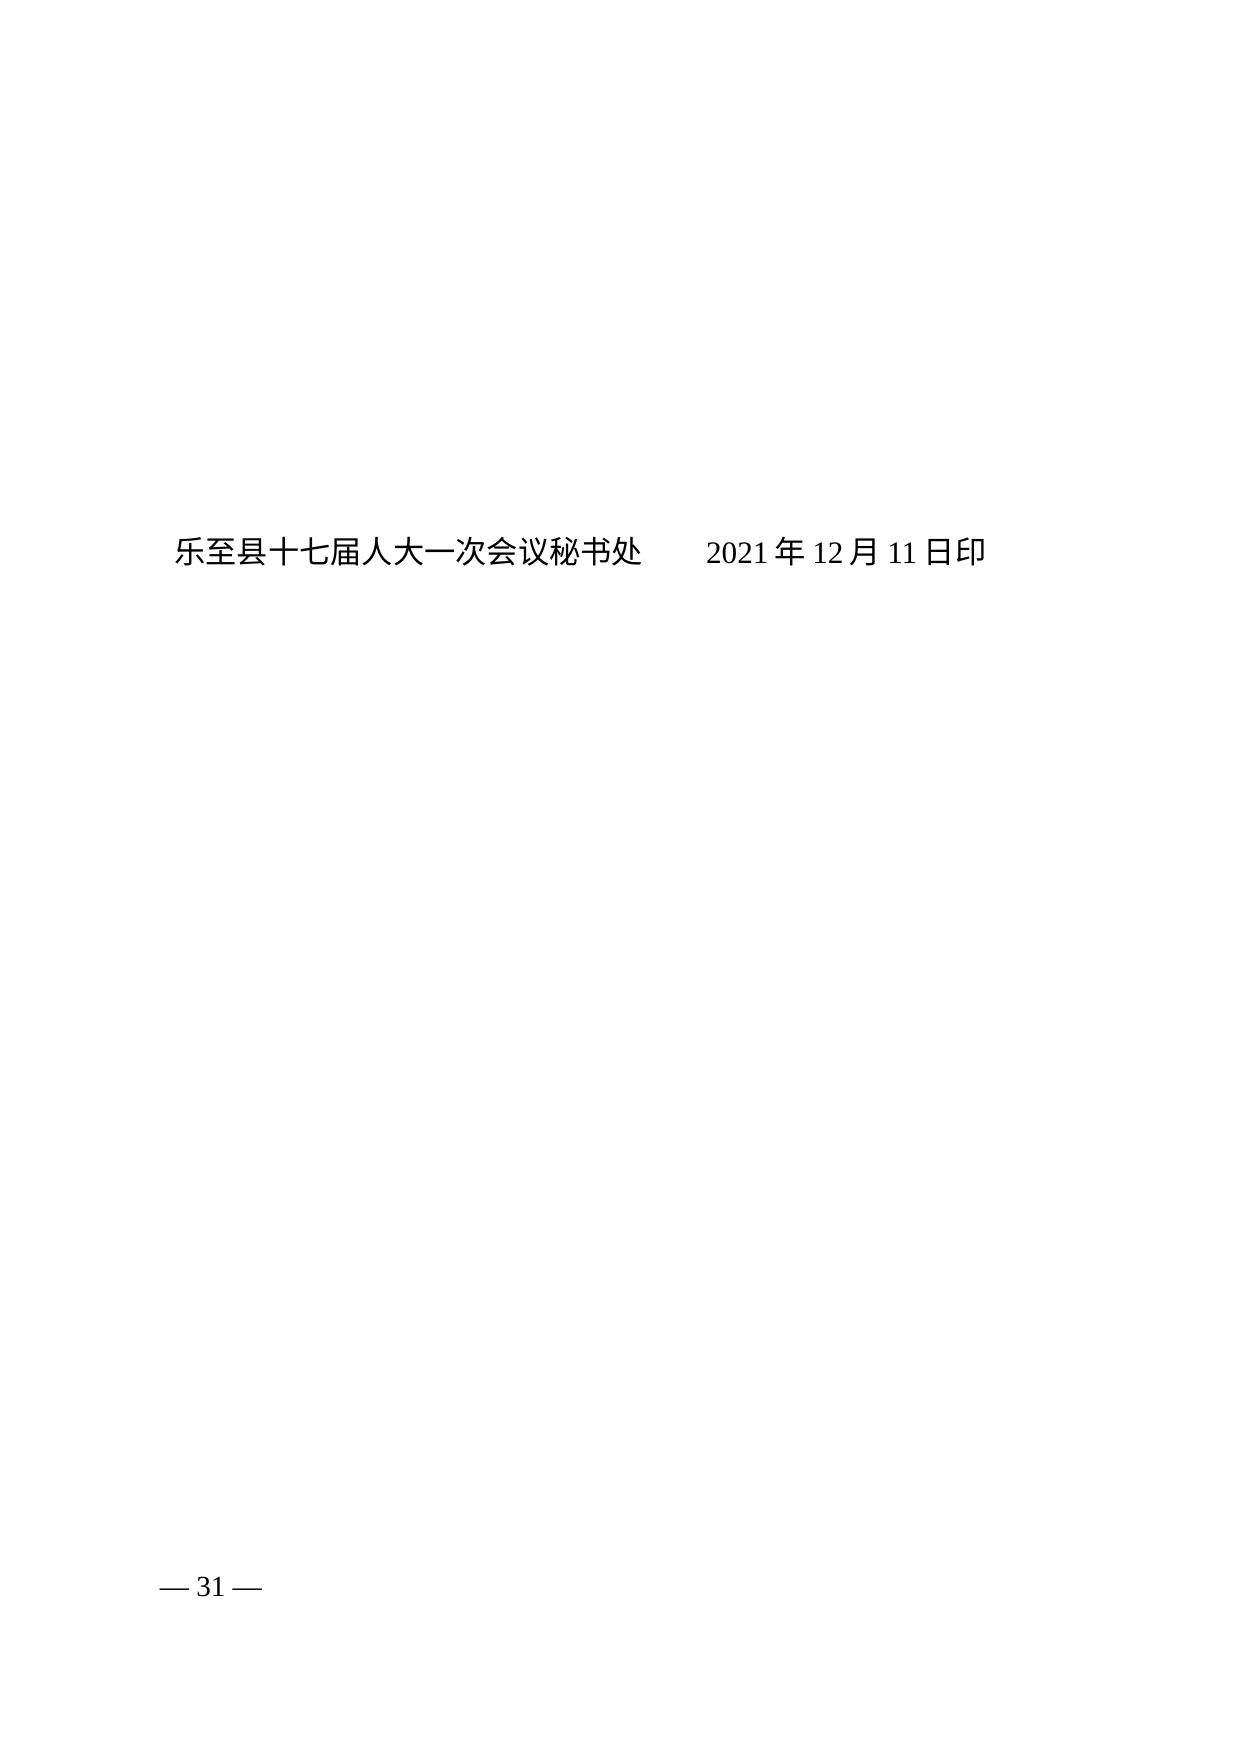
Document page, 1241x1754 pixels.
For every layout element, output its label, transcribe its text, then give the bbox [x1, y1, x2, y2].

text 乐至县十七届人大一次会议秘书处 2021年12月11日印 [159, 517, 1098, 582]
